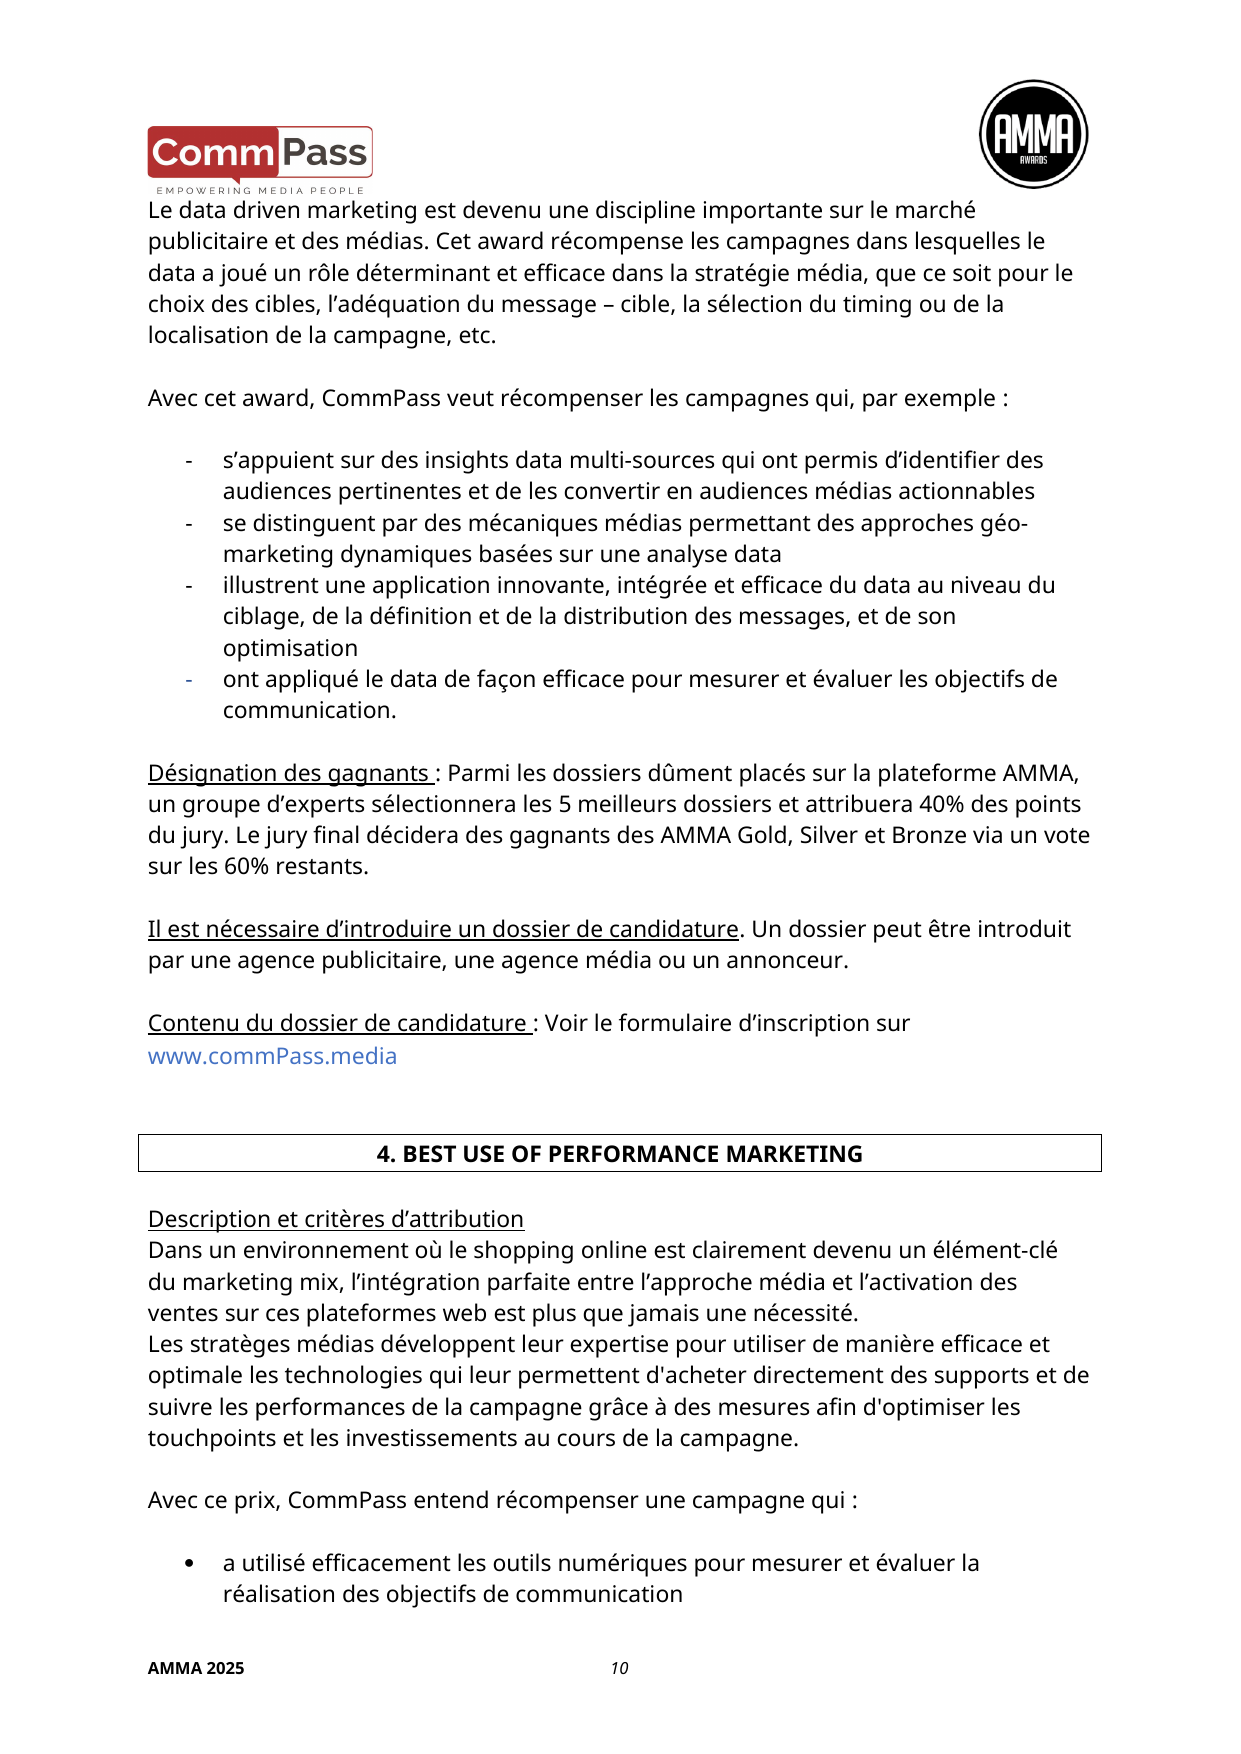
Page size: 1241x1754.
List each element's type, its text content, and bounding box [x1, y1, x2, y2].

list s’appuient sur des insights data multi-sources qui ont permis d’identifier des audiences pertinentes et de les convertir en audiences médias actionnables [185, 444, 1093, 507]
list se distinguent par des mécaniques médias permettant des approches géo-marketing dynamiques basées sur une analyse data [185, 507, 1093, 569]
picture [973, 75, 1093, 194]
text Avec cet award, CommPass veut récompenser les campagnes qui, par exemple : [148, 382, 1093, 413]
list a utilisé efficacement les outils numériques pour mesurer et évaluer la réalisation des objectifs de communication [185, 1547, 1093, 1609]
text Contenu du dossier de candidature : Voir le formulaire d’inscription sur www.commPass.media [148, 1007, 1093, 1072]
list ont appliqué le data de façon efficace pour mesurer et évaluer les objectifs de communication. [185, 663, 1093, 725]
picture [147, 126, 373, 194]
text 4. BEST USE OF PERFORMANCE MARKETING [139, 1135, 1101, 1171]
text Dans un environnement où le shopping online est clairement devenu un élément-clé du marketing mix, l’intégration parfaite entre l’approche média et l’activation des ventes sur ces plateformes web est plus que jamais une nécessité. [148, 1234, 1093, 1328]
text Il est nécessaire d’introduire un dossier de candidature. Un dossier peut être introduit par une agence publicitaire, une agence média ou un annonceur. [148, 913, 1093, 975]
text Le data driven marketing est devenu une discipline importante sur le marché publicitaire et des médias. Cet award récompense les campagnes dans lesquelles le data a joué un rôle déterminant et efficace dans la stratégie média, que ce soit pour le choix des cibles, l’adéquation du message – cible, la sélection du timing ou de la localisation de la campagne, etc. [148, 194, 1093, 350]
text Les stratèges médias développent leur expertise pour utiliser de manière efficace et optimale les technologies qui leur permettent d'acheter directement des supports et de suivre les performances de la campagne grâce à des mesures afin d'optimiser les touchpoints et les investissements au cours de la campagne. [148, 1328, 1093, 1453]
list illustrent une application innovante, intégrée et efficace du data au niveau du ciblage, de la définition et de la distribution des messages, et de son optimisation [185, 569, 1093, 663]
text Désignation des gagnants : Parmi les dossiers dûment placés sur la plateforme AMMA, un groupe d’experts sélectionnera les 5 meilleurs dossiers et attribuera 40% des points du jury. Le jury final décidera des gagnants des AMMA Gold, Silver et Bronze via un vote sur les 60% restants. [148, 757, 1093, 882]
text Description et critères d’attribution [148, 1203, 1093, 1234]
text Avec ce prix, CommPass entend récompenser une campagne qui : [148, 1484, 1093, 1516]
